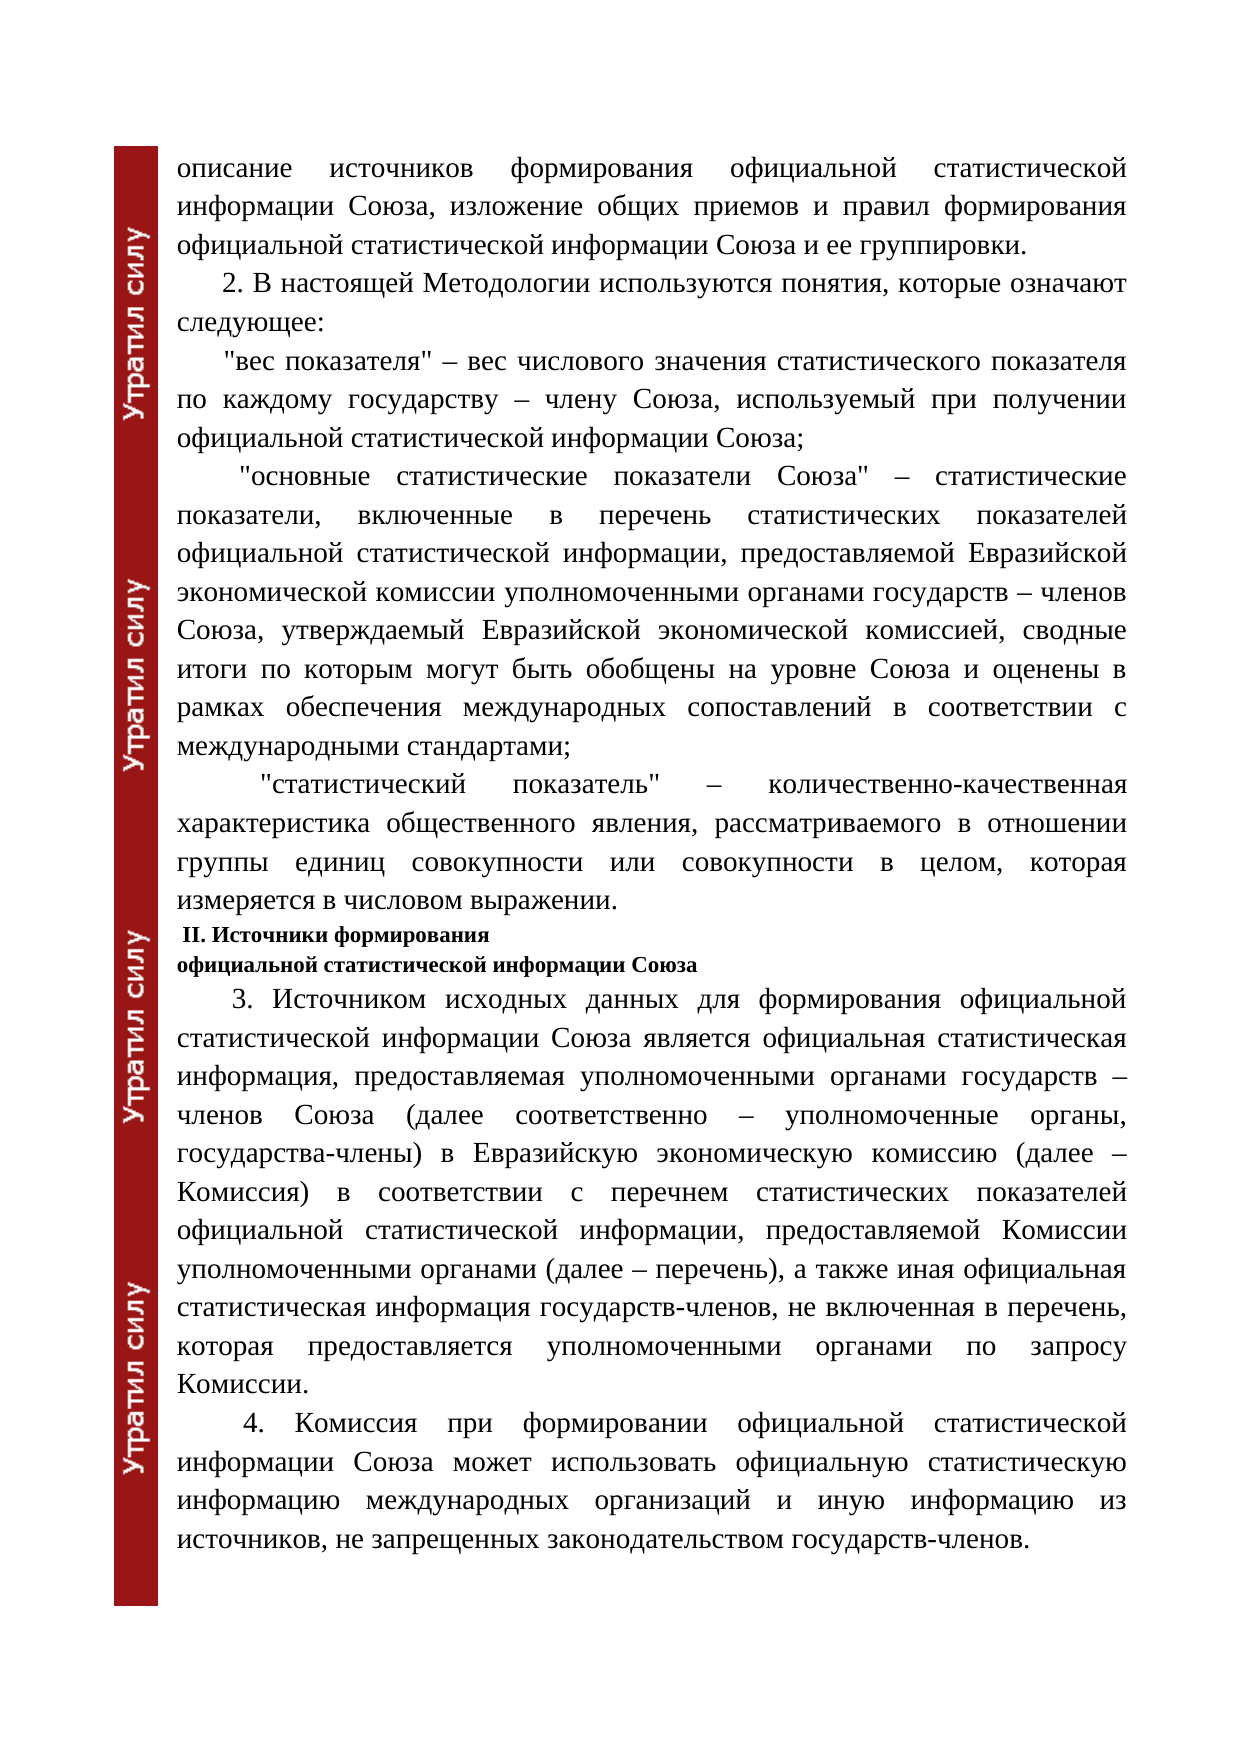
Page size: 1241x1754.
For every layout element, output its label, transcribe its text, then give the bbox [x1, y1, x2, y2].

text 2. В настоящей Методологии используются понятия, которые означают следующее: [112, 266, 1128, 338]
picture [114, 146, 158, 150]
text 3. Источником исходных данных для формирования официальной статистической информации Союза является официальная статистическая информация, предоставляемая уполномоченными органами государств – членов Союза (далее соответственно – уполномоченные органы, государства-члены) в Евразийскую экономическую комиссию (далее – Комиссия) в соответствии с перечнем статистических показателей официальной статистической информации, предоставляемой Комиссии уполномоченными органами (далее – перечень), а также иная официальная статистическая информация государств-членов, не включенная в перечень, которая предоставляется уполномоченными органами по запросу Комиссии. [112, 981, 1128, 1400]
text "основные статистические показатели Союза" – статистические показатели, включенные в перечень статистических показателей официальной статистической информации, предоставляемой Евразийской экономической комиссии уполномоченными органами государств – членов Союза, утверждаемый Евразийской экономической комиссией, сводные итоги по которым могут быть обобщены на уровне Союза и оценены в рамках обеспечения международных сопоставлений в соответствии с международными стандартами; [112, 458, 1128, 762]
picture [114, 453, 158, 458]
picture [114, 1554, 158, 1606]
picture [114, 916, 158, 921]
text 4. Комиссия при формировании официальной статистической информации Союза может использовать официальную статистическую информацию международных организаций и иную информацию из источников, не запрещенных законодательством государств-членов. [112, 1405, 1128, 1554]
picture [114, 1400, 158, 1405]
picture [114, 977, 158, 981]
text II. Источники формирования официальной статистической информации Союза [112, 921, 1128, 977]
picture [114, 261, 158, 266]
text "статистический показатель" – количественно-качественная характеристика общественного явления, рассматриваемого в отношении группы единиц совокупности или совокупности в целом, которая измеряется в числовом выражении. [112, 767, 1128, 916]
picture [114, 762, 158, 767]
picture [114, 338, 158, 343]
text "вес показателя" – вес числового значения статистического показателя по каждому государству – члену Союза, используемый при получении официальной статистической информации Союза; [112, 343, 1128, 453]
